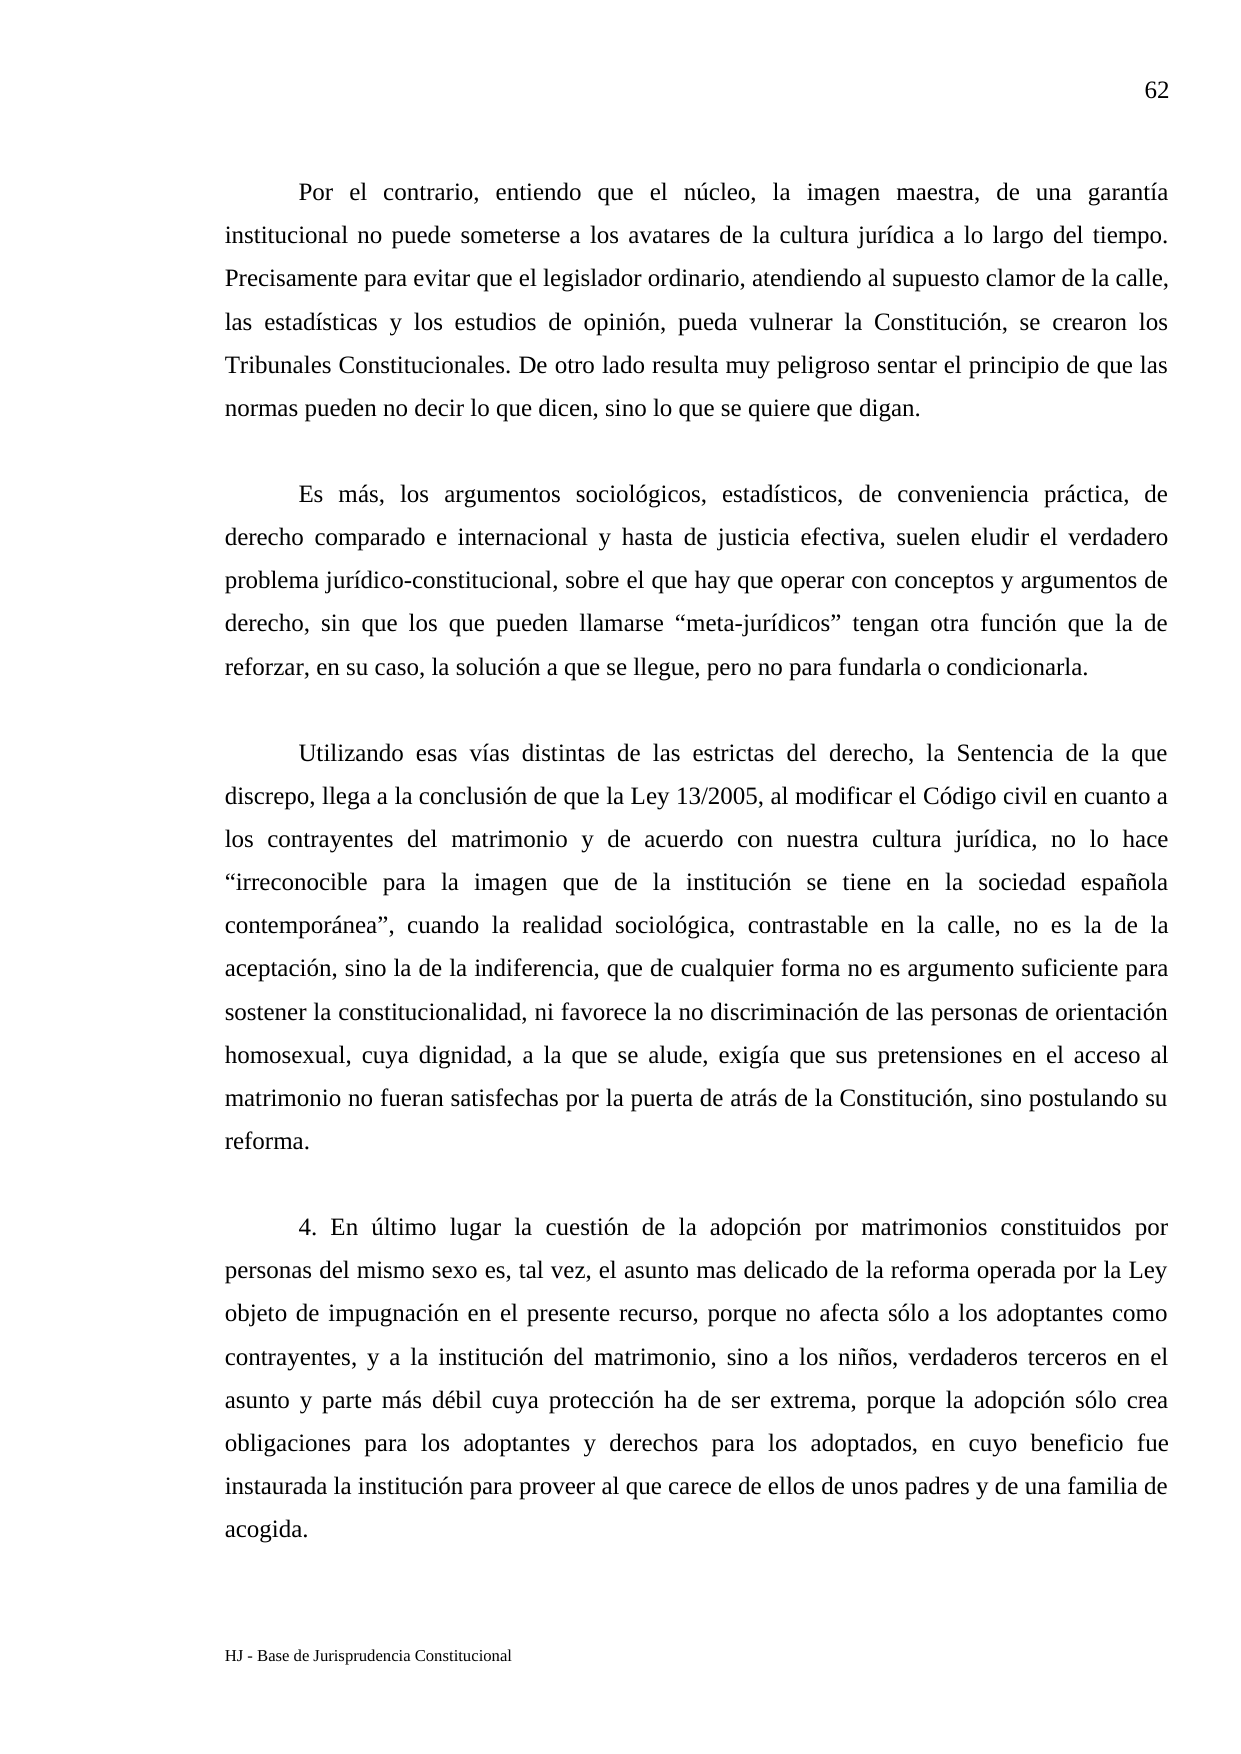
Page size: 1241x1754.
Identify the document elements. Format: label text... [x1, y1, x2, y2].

text 4. En último lugar la cuestión de la adopción por matrimonios constituidos por personas del mismo sexo es, tal vez, el asunto mas delicado de la reforma operada por la Ley objeto de impugnación en el presente recurso, porque no afecta sólo a los adoptantes como contrayentes, y a la institución del matrimonio, sino a los niños, verdaderos terceros en el asunto y parte más débil cuya protección ha de ser extrema, porque la adopción sólo crea obligaciones para los adoptantes y derechos para los adoptados, en cuyo beneficio fue instaurada la institución para proveer al que carece de ellos de unos padres y de una familia de acogida. [224, 1212, 1169, 1543]
text Por el contrario, entiendo que el núcleo, la imagen maestra, de una garantía institucional no puede someterse a los avatares de la cultura jurídica a lo largo del tiempo. Precisamente para evitar que el legislador ordinario, atendiendo al supuesto clamor de la calle, las estadísticas y los estudios de opinión, pueda vulnerar la Constitución, se crearon los Tribunales Constitucionales. De otro lado resulta muy peligroso sentar el principio de que las normas pueden no decir lo que dicen, sino lo que se quiere que digan. [224, 177, 1169, 422]
text Utilizando esas vías distintas de las estrictas del derecho, la Sentencia de la que discrepo, llega a la conclusión de que la Ley 13/2005, al modificar el Código civil en cuanto a los contrayentes del matrimonio y de acuerdo con nuestra cultura jurídica, no lo hace “irreconocible para la imagen que de la institución se tiene en la sociedad española contemporánea”, cuando la realidad sociológica, contrastable en la calle, no es la de la aceptación, sino la de la indiferencia, que de cualquier forma no es argumento suficiente para sostener la constitucionalidad, ni favorece la no discriminación de las personas de orientación homosexual, cuya dignidad, a la que se alude, exigía que sus pretensiones en el acceso al matrimonio no fueran satisfechas por la puerta de atrás de la Constitución, sino postulando su reforma. [224, 738, 1169, 1155]
text Es más, los argumentos sociológicos, estadísticos, de conveniencia práctica, de derecho comparado e internacional y hasta de justicia efectiva, suelen eludir el verdadero problema jurídico-constitucional, sobre el que hay que operar con conceptos y argumentos de derecho, sin que los que pueden llamarse “meta-jurídicos” tengan otra función que la de reforzar, en su caso, la solución a que se llegue, pero no para fundarla o condicionarla. [224, 479, 1169, 680]
